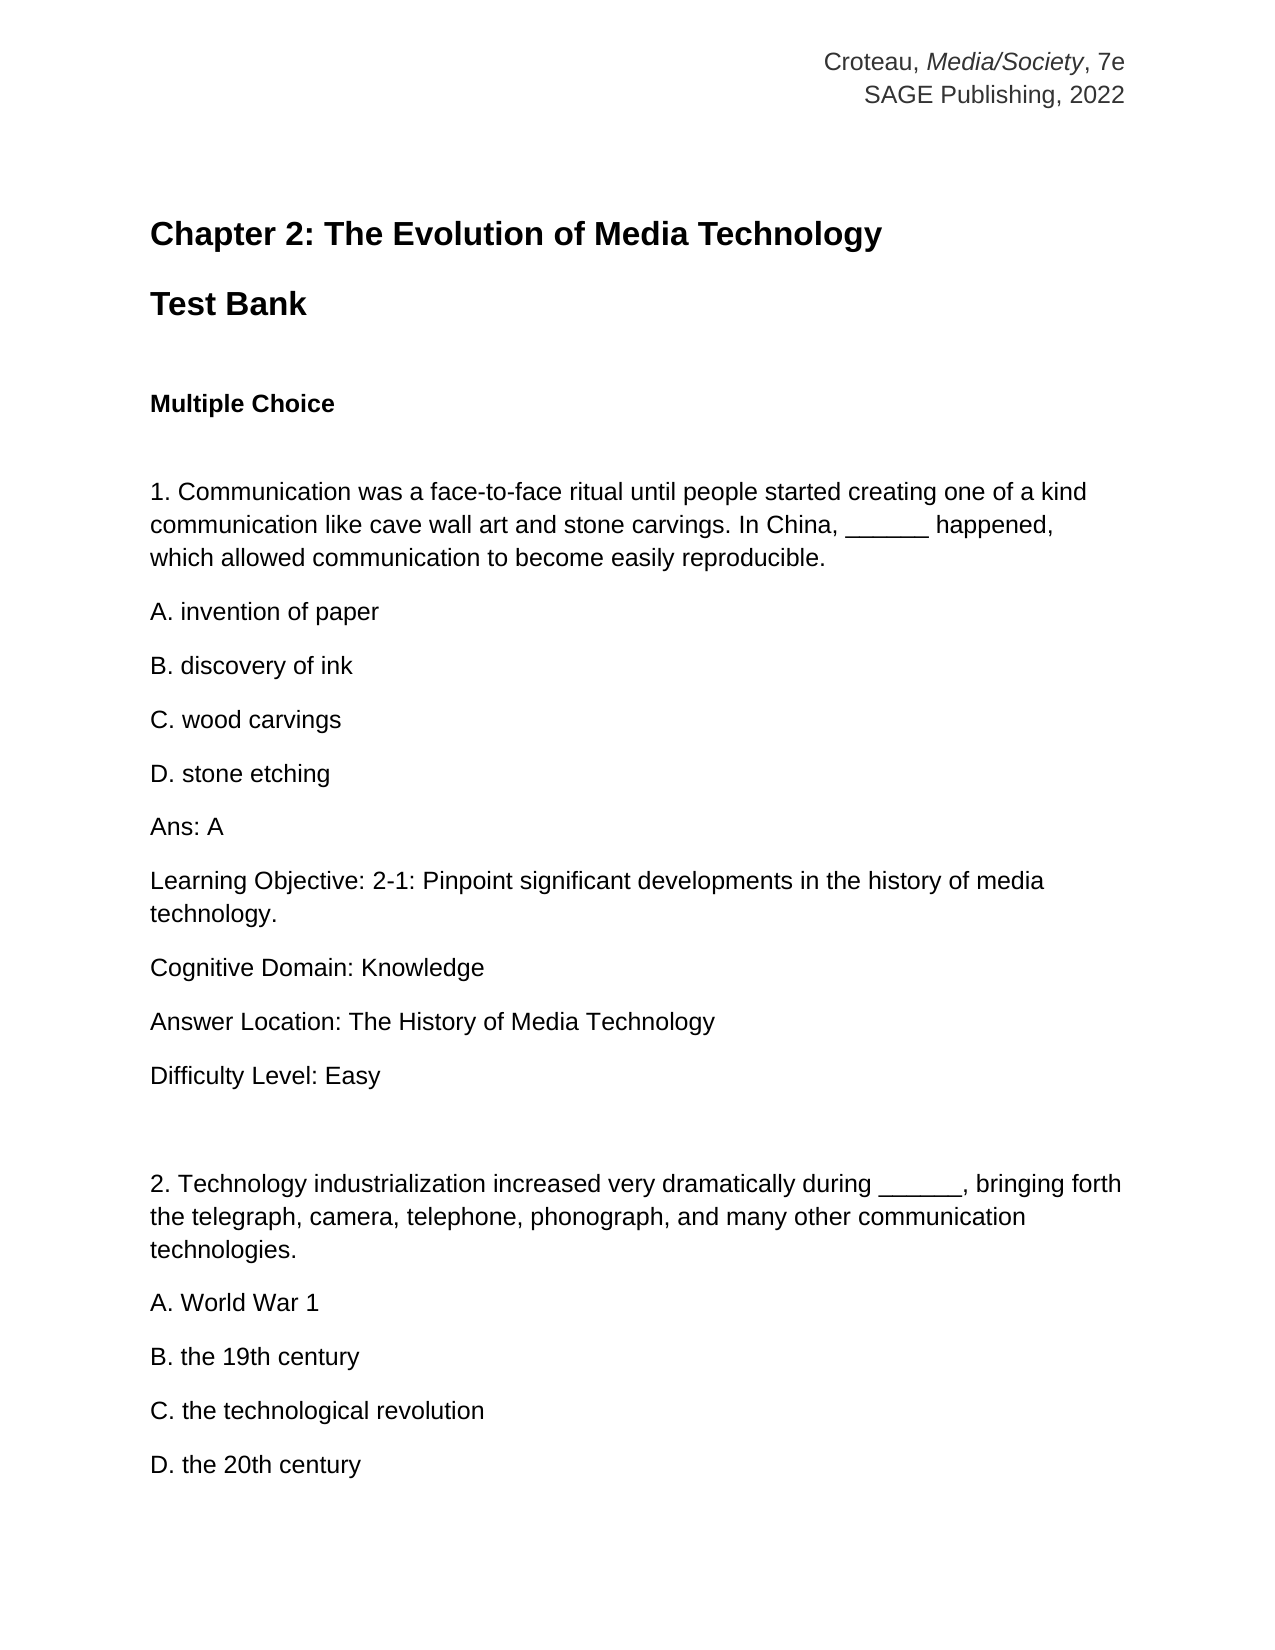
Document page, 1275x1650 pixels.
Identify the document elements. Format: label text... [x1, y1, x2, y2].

text C. the technological revolution [150, 1396, 1125, 1425]
text D. stone etching [150, 758, 1125, 787]
text B. discovery of ink [150, 651, 1125, 679]
text Difficulty Level: Easy [150, 1061, 1125, 1089]
text A. World War 1 [150, 1288, 1125, 1317]
text D. the 20th century [150, 1450, 1125, 1479]
title Chapter 2: The Evolution of Media Technology [150, 214, 1125, 253]
text Answer Location: The History of Media Technology [150, 1007, 1125, 1036]
text Cognitive Domain: Knowledge [150, 953, 1125, 982]
title Test Bank [150, 283, 1125, 322]
text Learning Objective: 2-1: Pinpoint significant developments in the history of media technology. [150, 866, 1125, 928]
text Ans: A [150, 812, 1125, 841]
text C. wood carvings [150, 705, 1125, 733]
text 1. Communication was a face-to-face ritual until people started creating one of a kind communication like cave wall art and stone carvings. In China, ______ happened, which allowed communication to become easily reproducible. [150, 477, 1125, 572]
text B. the 19th century [150, 1342, 1125, 1371]
text 2. Technology industrialization increased very dramatically during ______, bringing forth the telegraph, camera, telephone, phonograph, and many other communication technologies. [150, 1168, 1125, 1263]
subtitle Multiple Choice [150, 392, 1125, 417]
text A. invention of paper [150, 597, 1125, 626]
